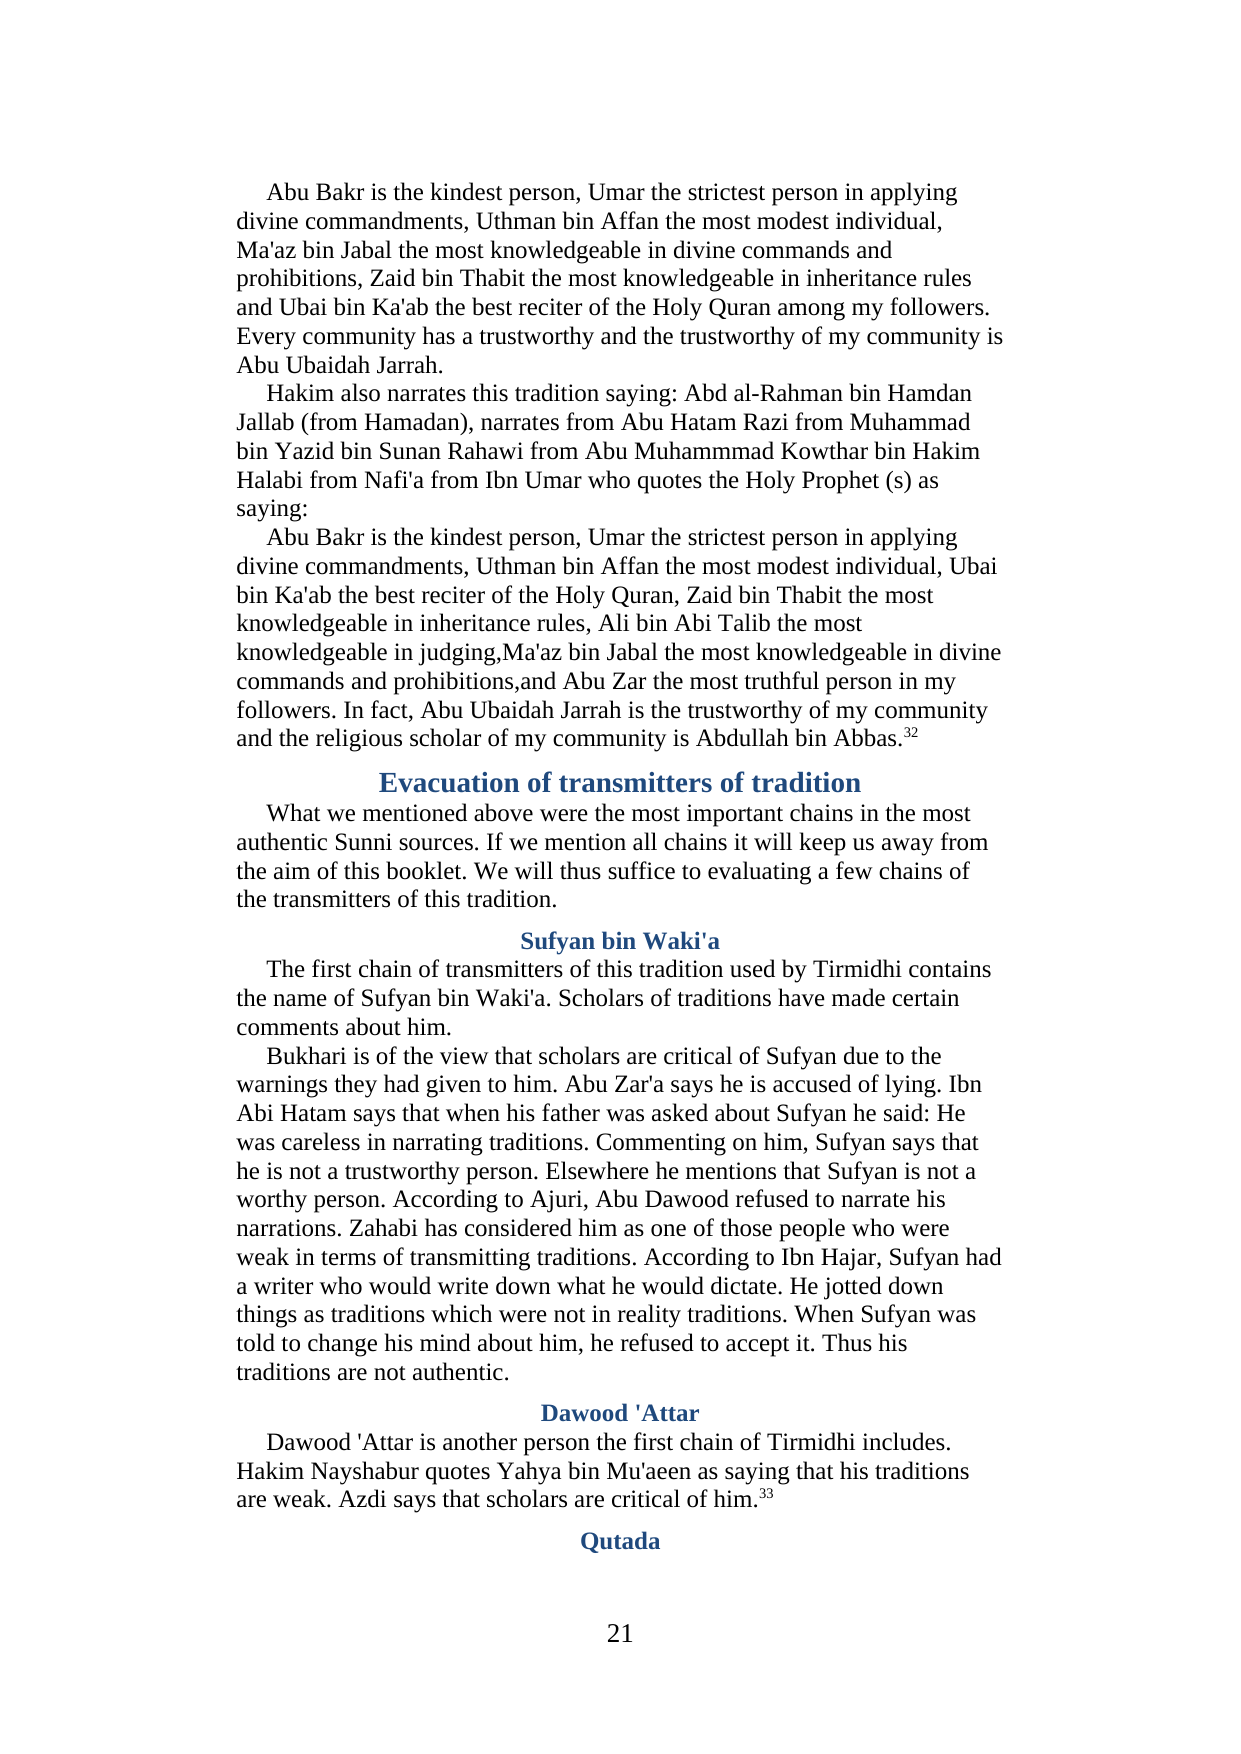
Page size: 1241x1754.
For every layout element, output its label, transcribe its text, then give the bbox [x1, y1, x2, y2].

text Abu Bakr is the kindest person, Umar the strictest person in applying divine commandments, Uthman bin Affan the most modest individual, Ma'az bin Jabal the most knowledgeable in divine commands and [236, 177, 1004, 263]
subtitle Qutada [236, 1526, 1004, 1554]
text Hakim also narrates this tradition saying: Abd al-Rahman bin Hamdan Jallab (from Hamadan), narrates from Abu Hatam Razi from Muhammad bin Yazid bin Sunan Rahawi from Abu Muhammmad Kowthar bin Hakim Halabi from Nafi'a from Ibn Umar who quotes the Holy Prophet (s) as saying: [236, 378, 1004, 522]
text Abu Bakr is the kindest person, Umar the strictest person in applying divine commandments, Uthman bin Affan the most modest individual, Ubai bin Ka'ab the best reciter of the Holy Quran, Zaid bin Thabit the most knowledgeable in inheritance rules, Ali bin Abi Talib the most knowledgeable in judging,Ma'az bin Jabal the most knowledgeable in divine commands and prohibitions,and Abu Zar the most truthful person in my followers. In fact, Abu Ubaidah Jarrah is the trustworthy of my community and the religious scholar of my community is Abdullah bin Abbas. [236, 522, 1004, 752]
text prohibitions, Zaid bin Thabit the most knowledgeable in inheritance rules and Ubai bin Ka'ab the best reciter of the Holy Quran among my followers. Every community has a trustworthy and the trustworthy of my community is Abu Ubaidah Jarrah. [236, 263, 1004, 378]
text Dawood 'Attar is another person the first chain of Tirmidhi includes. Hakim Nayshabur quotes Yahya bin Mu'aeen as saying that his traditions are weak. Azdi says that scholars are critical of him. [236, 1427, 1004, 1513]
subtitle Sufyan bin Waki'a [236, 926, 1004, 954]
text The first chain of transmitters of this tradition used by Tirmidhi contains the name of Sufyan bin Waki'a. Scholars of traditions have made certain comments about him. [236, 954, 1004, 1041]
subtitle Dawood 'Attar [236, 1398, 1004, 1427]
text What we mentioned above were the most important chains in the most authentic Sunni sources. If we mention all chains it will keep us away from the aim of this booklet. We will thus suffice to evaluating a few chains of the transmitters of this tradition. [236, 798, 1004, 913]
text Bukhari is of the view that scholars are critical of Sufyan due to the warnings they had given to him. Abu Zar'a says he is accused of lying. Ibn Abi Hatam says that when his father was asked about Sufyan he said: He was careless in narrating traditions. Commenting on him, Sufyan says that he is not a trustworthy person. Elsewhere he mentions that Sufyan is not a worthy person. According to Ajuri, Abu Dawood refused to narrate his narrations. Zahabi has considered him as one of those people who were weak in terms of transmitting traditions. According to Ibn Hajar, Sufyan had a writer who would write down what he would dictate. He jotted down things as traditions which were not in reality traditions. When Sufyan was told to change his mind about him, he refused to accept it. Thus his traditions are not authentic. [236, 1041, 1004, 1386]
subtitle Evacuation of transmitters of tradition [236, 765, 1004, 798]
